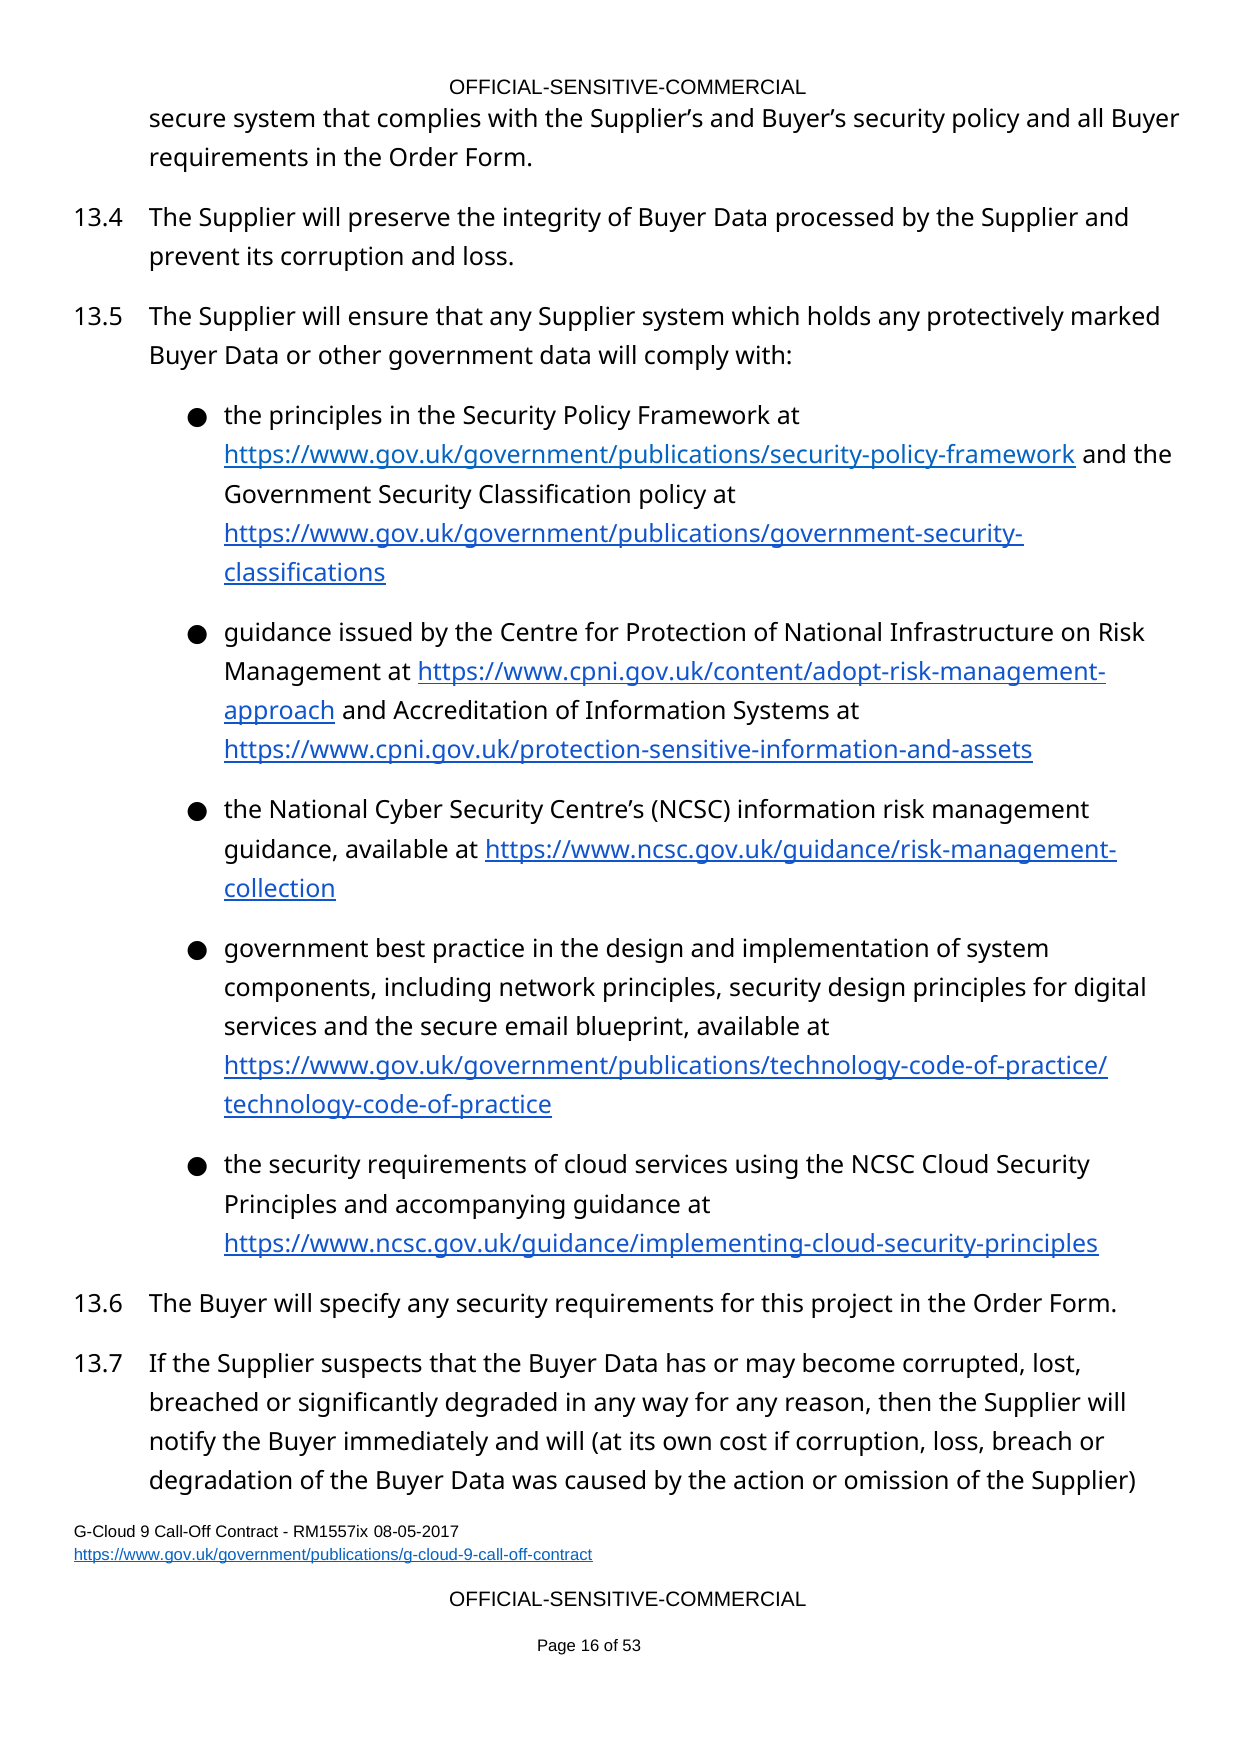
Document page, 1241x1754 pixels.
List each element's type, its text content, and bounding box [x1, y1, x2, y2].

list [73, 1346, 1182, 1497]
list government best practice in the design and implementation of system components, including network principles, security design principles for digital services and the secure email blueprint, available at https://www.gov.uk/government/publications/technology-code-of-practice/technology-code-of-practice [186, 931, 1182, 1121]
list the principles in the Security Policy Framework at https://www.gov.uk/government/publications/security-policy-framework and the Government Security Classification policy at https://www.gov.uk/government/publications/government-security-classifications [186, 398, 1182, 589]
list guidance issued by the Centre for Protection of National Infrastructure on Risk Management at https://www.cpni.gov.uk/content/adopt-risk-management-approach and Accreditation of Information Systems at https://www.cpni.gov.uk/protection-sensitive-information-and-assets [186, 615, 1182, 766]
list The Supplier will preserve the integrity of Buyer Data processed by the Supplier and prevent its corruption and loss. [73, 200, 1182, 273]
list the National Cyber Security Centre’s (NCSC) information risk management guidance, available at https://www.ncsc.gov.uk/guidance/risk-management-collection [186, 792, 1182, 904]
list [73, 101, 1182, 174]
list The Supplier will ensure that any Supplier system which holds any protectively marked Buyer Data or other government data will comply with: [73, 299, 1182, 372]
list The Buyer will specify any security requirements for this project in the Order Form. [73, 1286, 1182, 1319]
list the security requirements of cloud services using the NCSC Cloud Security Principles and accompanying guidance at https://www.ncsc.gov.uk/guidance/implementing-cloud-security-principles [186, 1147, 1182, 1259]
